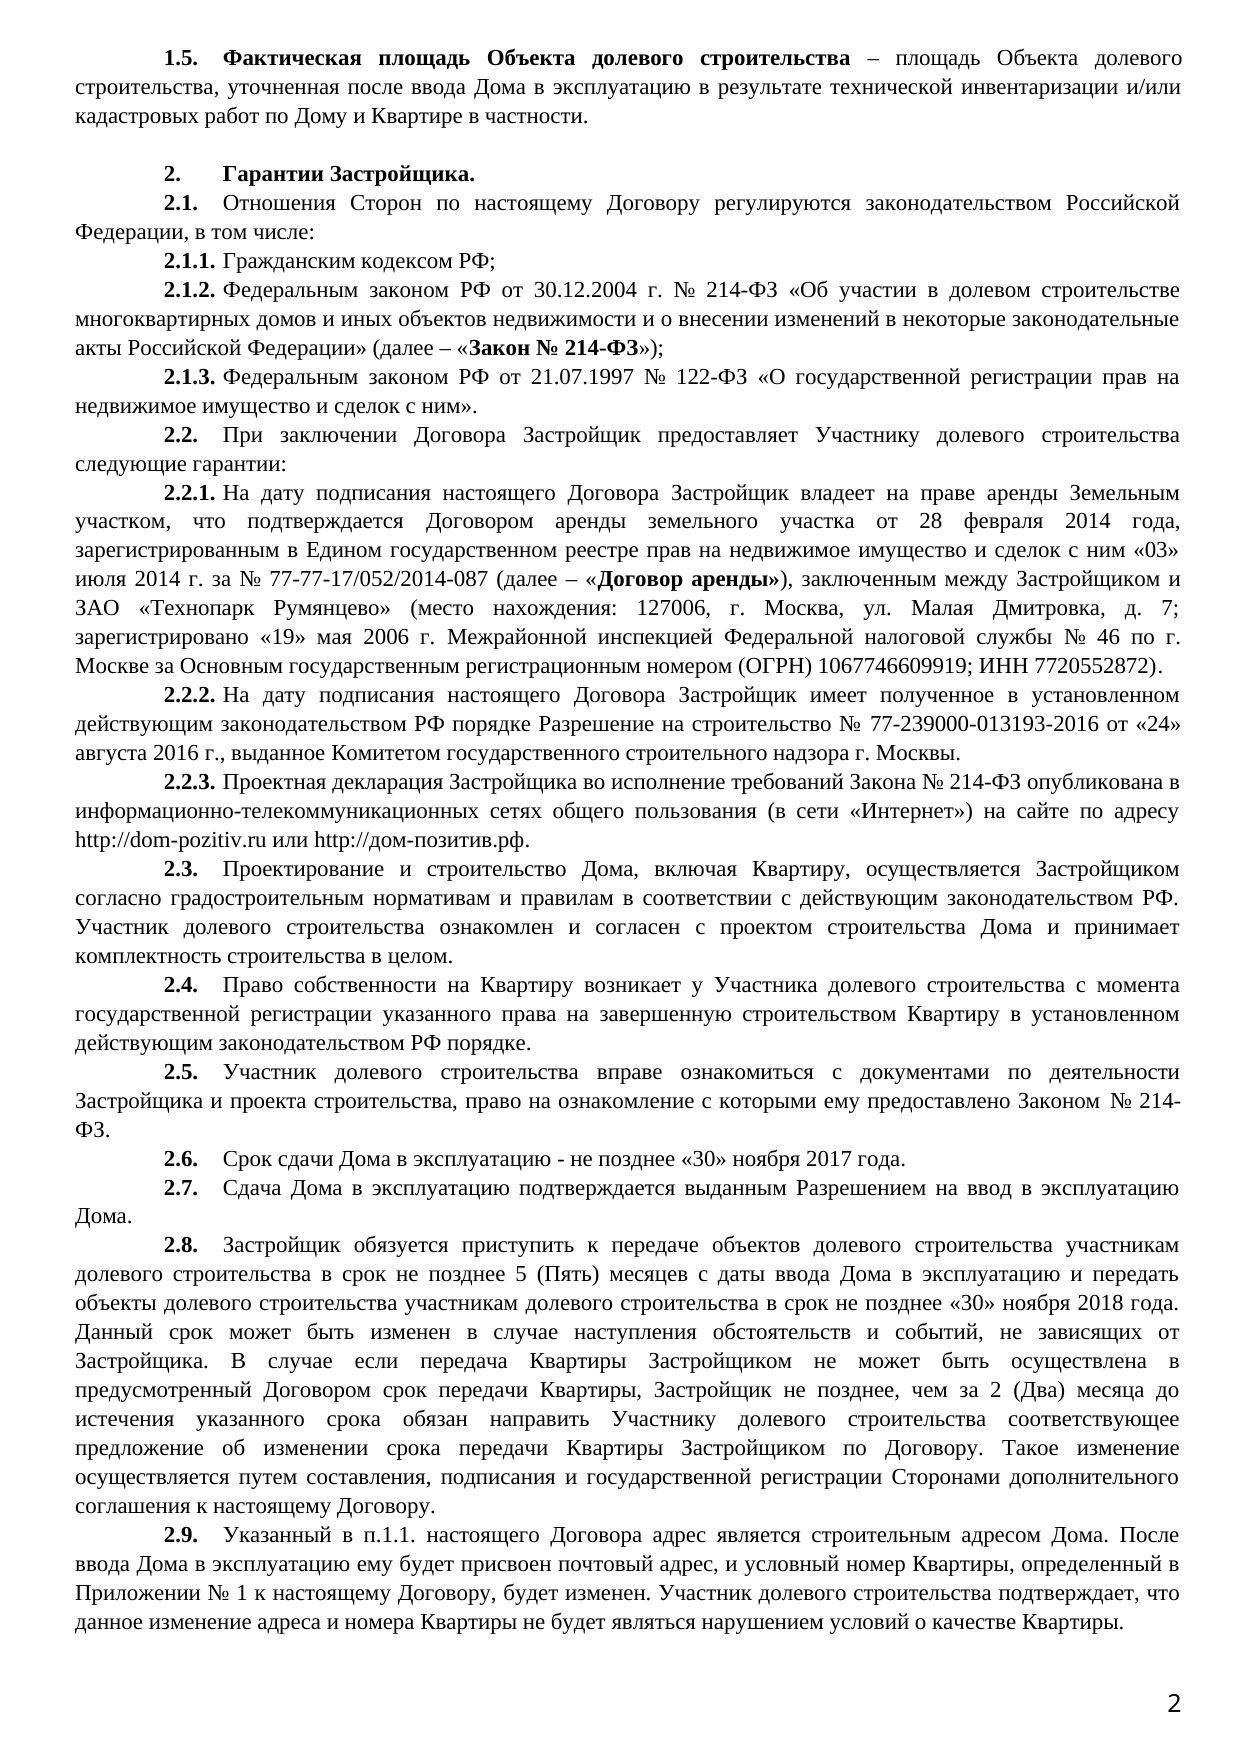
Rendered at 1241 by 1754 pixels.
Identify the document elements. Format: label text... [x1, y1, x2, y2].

list Федеральным законом РФ от 30.12.2004 г. № 214-ФЗ «Об участии в долевом строительстве многоквартирных домов и иных объектов недвижимости и о внесении изменений в некоторые законодательные акты Российской Федерации» (далее – «Закон № 214-ФЗ»); [75, 276, 1181, 360]
list На дату подписания настоящего Договора Застройщик имеет полученное в установленном действующим законодательством РФ порядке Разрешение на строительство № 77-239000-013193-2016 от «24» августа 2016 г., выданное Комитетом государственного строительного надзора г. Москвы. [75, 681, 1181, 766]
list Проектная декларация Застройщика во исполнение требований Закона № 214-ФЗ опубликована в информационно-телекоммуникационных сетях общего пользования (в сети «Интернет») на сайте по адресу http://dom-pozitiv.ru или http://дом-позитив.рф. [75, 768, 1181, 852]
list При заключении Договора Застройщик предоставляет Участнику долевого строительства следующие гарантии: [75, 421, 1181, 476]
list Сдача Дома в эксплуатацию подтверждается выданным Разрешением на ввод в эксплуатацию Дома. [75, 1174, 1181, 1229]
list Гарантии Застройщика. [75, 160, 1181, 186]
list Указанный в п.1.1. настоящего Договора адрес является строительным адресом Дома. После ввода Дома в эксплуатацию ему будет присвоен почтовый адрес, и условный номер Квартиры, определенный в Приложении № 1 к настоящему Договору, будет изменен. Участник долевого строительства подтверждает, что данное изменение адреса и номера Квартиры не будет являться нарушением условий о качестве Квартиры. [75, 1521, 1181, 1634]
list Отношения Сторон по настоящему Договору регулируются законодательством Российской Федерации, в том числе: [75, 189, 1181, 244]
list Федеральным законом РФ от 21.07.1997 № 122-ФЗ «О государственной регистрации прав на недвижимое имущество и сделок с ним». [75, 363, 1181, 418]
list Право собственности на Квартиру возникает у Участника долевого строительства с момента государственной регистрации указанного права на завершенную строительством Квартиру в установленном действующим законодательством РФ порядке. [75, 971, 1181, 1055]
list Гражданским кодексом РФ; [75, 247, 1181, 273]
list Участник долевого строительства вправе ознакомиться с документами по деятельности Застройщика и проекта строительства, право на ознакомление с которыми ему предоставлено Законом № 214-ФЗ. [75, 1058, 1181, 1142]
list Фактическая площадь Объекта долевого строительства – площадь Объекта долевого строительства, уточненная после ввода Дома в эксплуатацию в результате технической инвентаризации и/или кадастровых работ по Дому и Квартире в частности. [75, 44, 1183, 128]
list Проектирование и строительство Дома, включая Квартиру, осуществляется Застройщиком согласно градостроительным нормативам и правилам в соответствии с действующим законодательством РФ. Участник долевого строительства ознакомлен и согласен с проектом строительства Дома и принимает комплектность строительства в целом. [75, 855, 1181, 968]
list На дату подписания настоящего Договора Застройщик владеет на праве аренды Земельным участком, что подтверждается Договором аренды земельного участка от 28 февраля 2014 года, зарегистрированным в Едином государственном реестре прав на недвижимое имущество и сделок с ним «03» июля 2014 г. за № 77-77-17/052/2014-087 (далее – «Договор аренды»), заключенным между Застройщиком и ЗАО «Технопарк Румянцево» (место нахождения: 127006, г. Москва, ул. Малая Дмитровка, д. 7; зарегистрировано «19» мая 2006 г. Межрайонной инспекцией Федеральной налоговой службы № 46 по г. Москве за Основным государственным регистрационным номером (ОГРН) 1067746609919; ИНН 7720552872). [75, 479, 1181, 679]
list Срок сдачи Дома в эксплуатацию - не позднее «30» ноября 2017 года. [75, 1145, 1181, 1171]
list Застройщик обязуется приступить к передаче объектов долевого строительства участникам долевого строительства в срок не позднее 5 (Пять) месяцев с даты ввода Дома в эксплуатацию и передать объекты долевого строительства участникам долевого строительства в срок не позднее «30» ноября 2018 года. Данный срок может быть изменен в случае наступления обстоятельств и событий, не зависящих от Застройщика. В случае если передача Квартиры Застройщиком не может быть осуществлена в предусмотренный Договором срок передачи Квартиры, Застройщик не позднее, чем за 2 (Два) месяца до истечения указанного срока обязан направить Участнику долевого строительства соответствующее предложение об изменении срока передачи Квартиры Застройщиком по Договору. Такое изменение осуществляется путем составления, подписания и государственной регистрации Сторонами дополнительного соглашения к настоящему Договору. [75, 1232, 1181, 1518]
